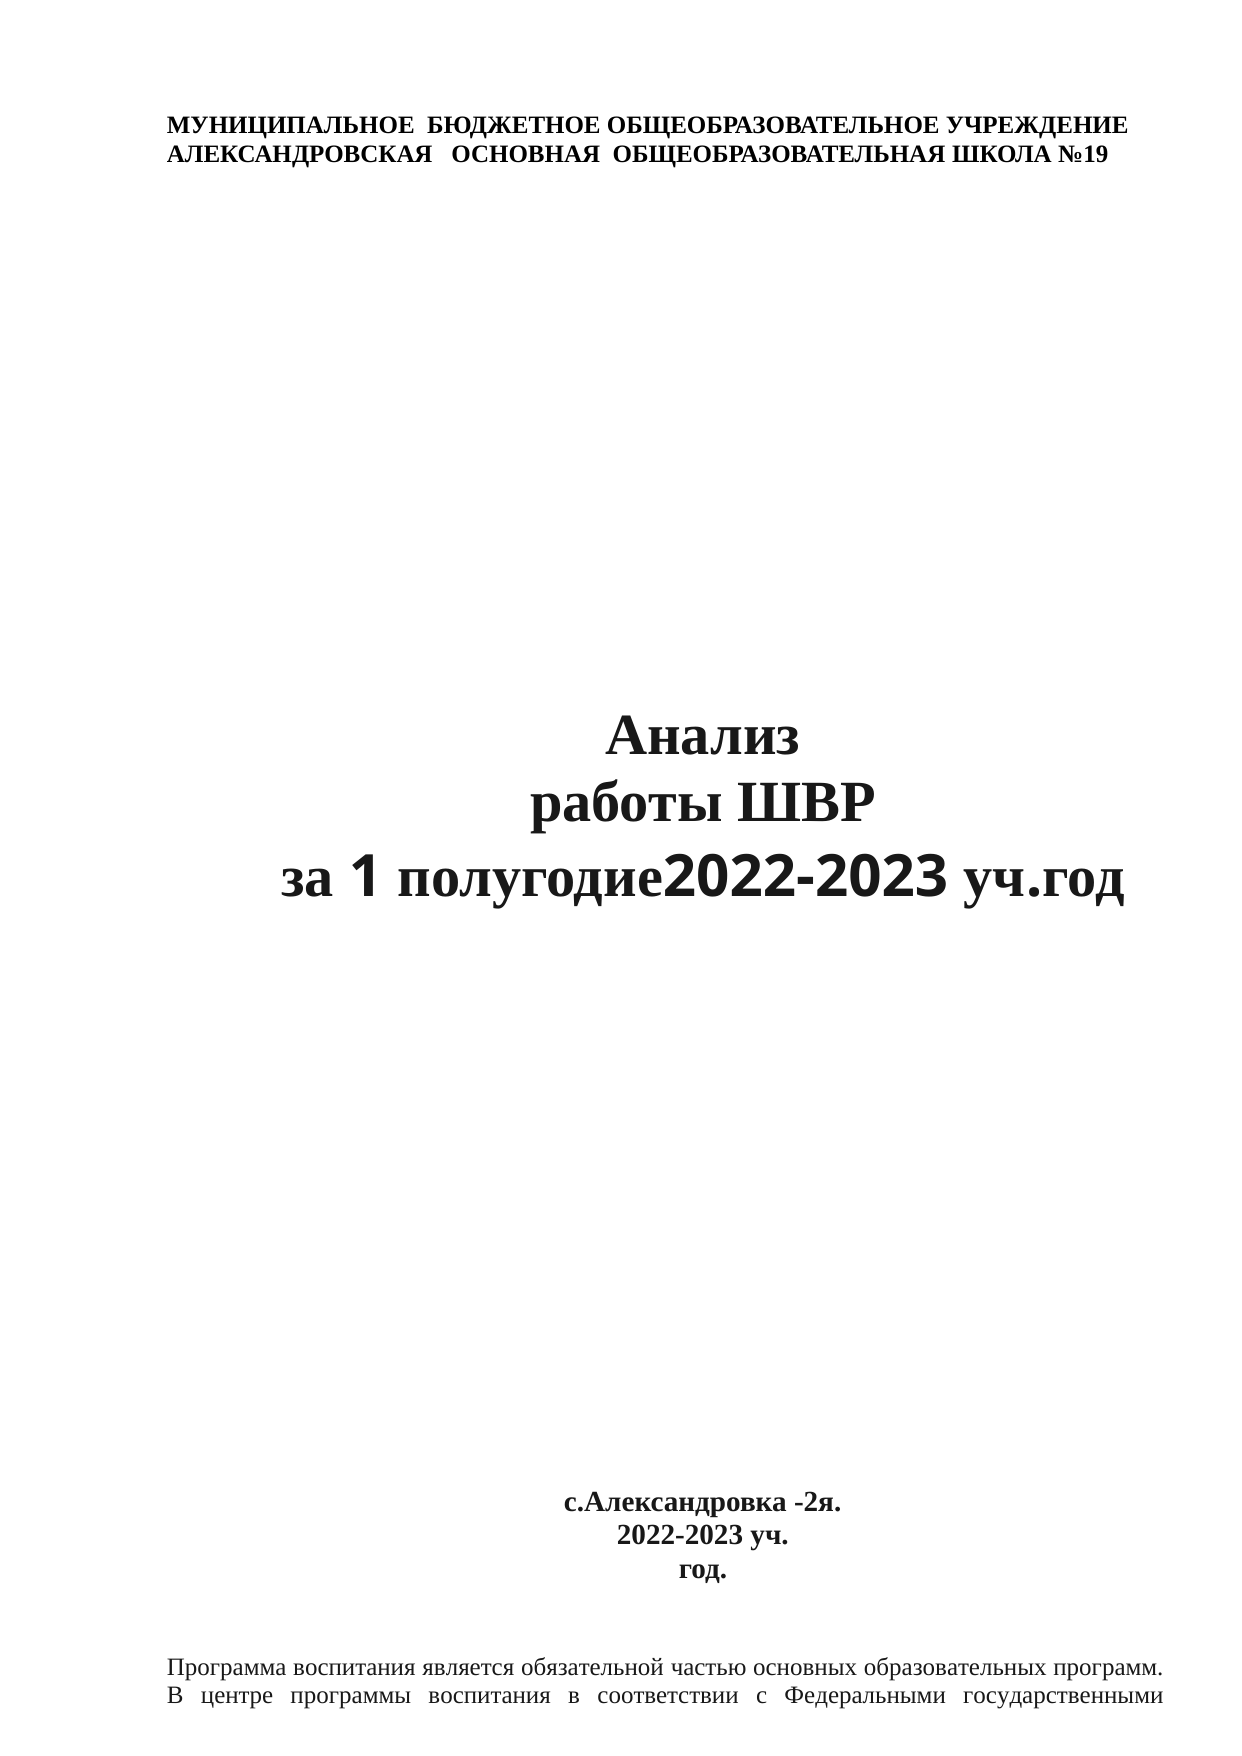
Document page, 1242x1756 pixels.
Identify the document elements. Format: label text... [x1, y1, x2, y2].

subtitle год. [167, 1551, 1164, 1584]
subtitle с.Александровка -2я. [167, 1484, 1164, 1517]
subtitle за 1 полугодие2022-2023 уч.год [167, 834, 1164, 914]
subtitle 2022-2023 уч. [167, 1517, 1164, 1551]
subtitle МУНИЦИПАЛЬНОЕ БЮДЖЕТНОЕ ОБЩЕОБРАЗОВАТЕЛЬНОЕ УЧРЕЖДЕНИЕ АЛЕКСАНДРОВСКАЯ ОСНОВНАЯ ОБЩЕОБРАЗОВАТЕЛЬНАЯ [167, 110, 1164, 168]
subtitle работы ШВР [167, 767, 1164, 834]
subtitle Анализ [167, 700, 1164, 767]
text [167, 1652, 1164, 1709]
